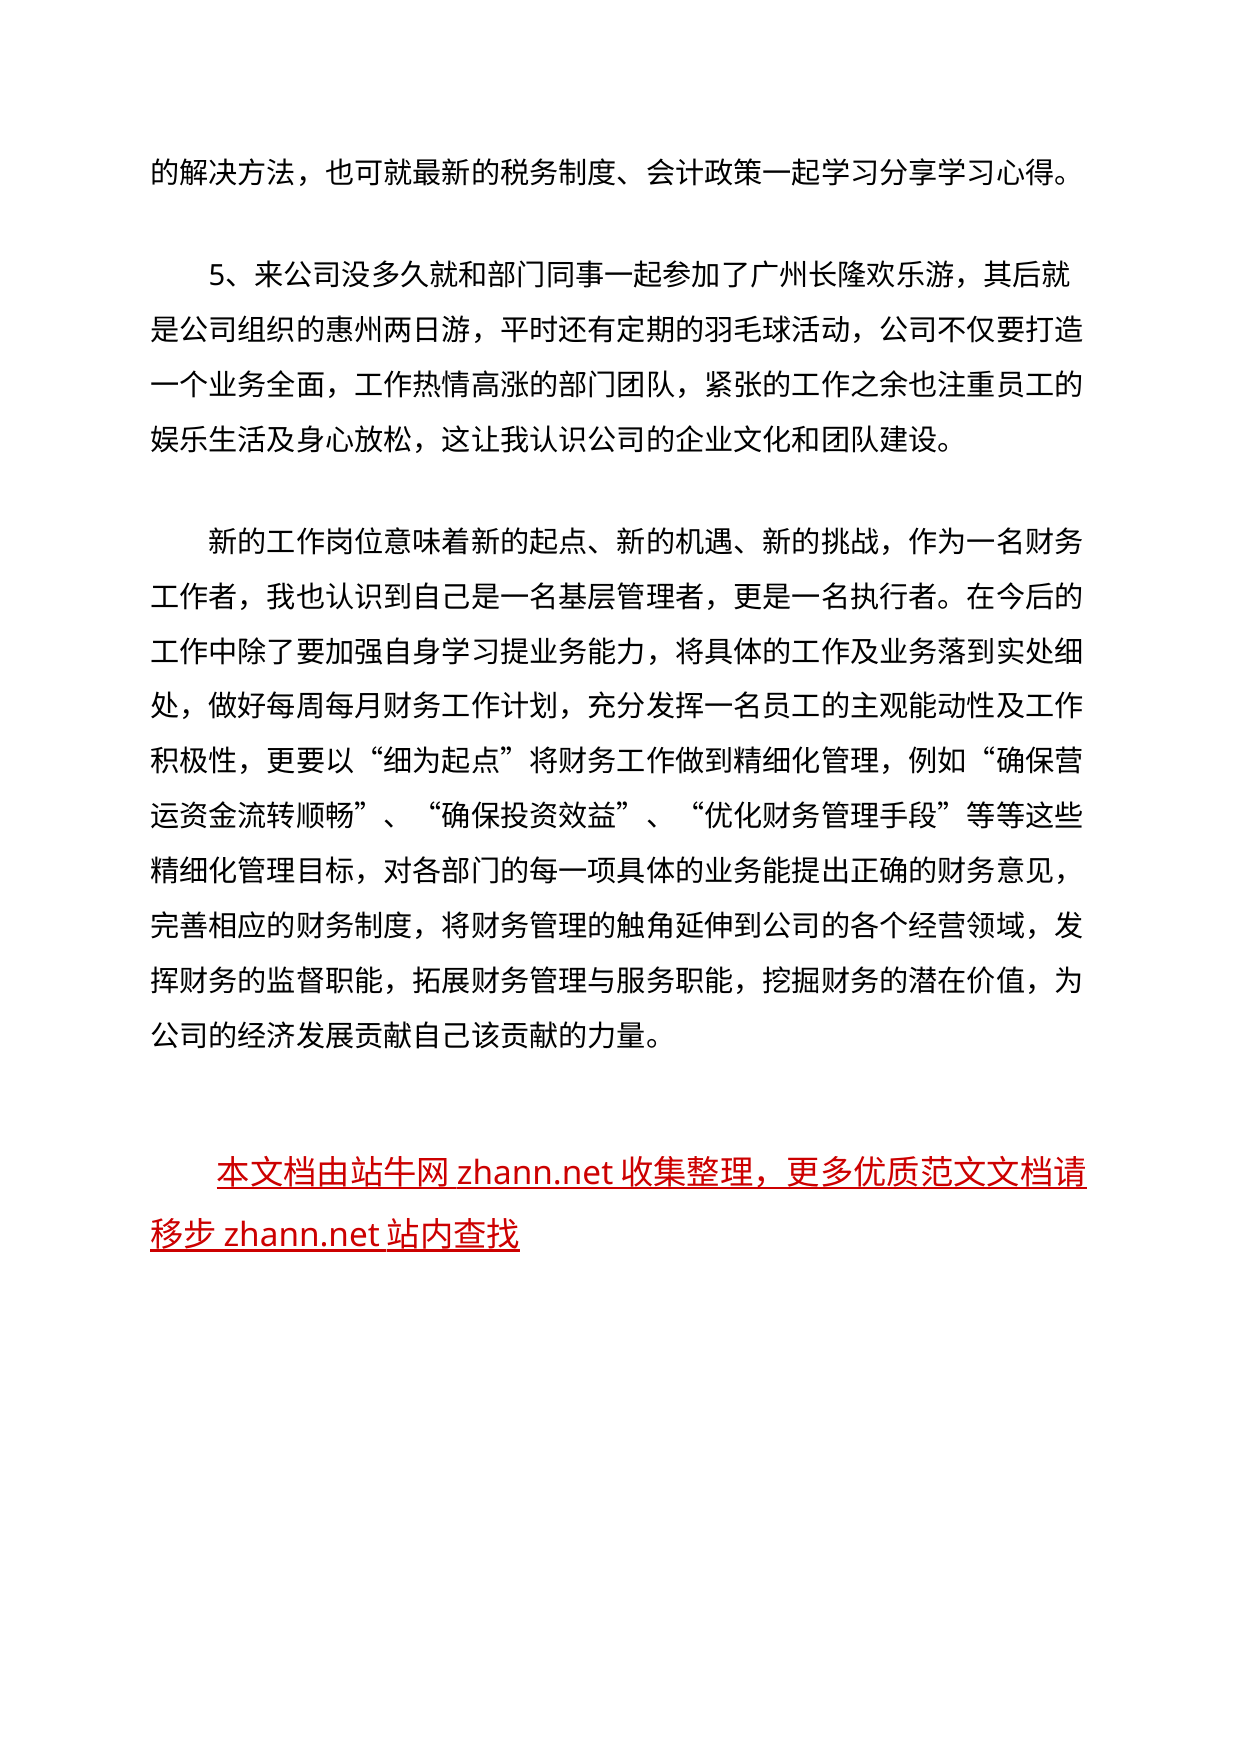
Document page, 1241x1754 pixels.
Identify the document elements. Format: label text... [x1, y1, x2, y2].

text 5、来公司没多久就和部门同事一起参加了广州长隆欢乐游，其后就是公司组织的惠州两日游，平时还有定期的羽毛球活动，公司不仅要打造一个业务全面，工作热情高涨的部门团队，紧张的工作之余也注重员工的娱乐生活及身心放松，这让我认识公司的企业文化和团队建设。 [150, 252, 1090, 459]
text 新的工作岗位意味着新的起点、新的机遇、新的挑战，作为一名财务工作者，我也认识到自己是一名基层管理者，更是一名执行者。在今后的工作中除了要加强自身学习提业务能力，将具体的工作及业务落到实处细处，做好每周每月财务工作计划，充分发挥一名员工的主观能动性及工作积极性，更要以“细为起点”将财务工作做到精细化管理，例如“确保营运资金流转顺畅”、“确保投资效益”、“优化财务管理手段”等等这些精细化管理目标，对各部门的每一项具体的业务能提出正确的财务意见，完善相应的财务制度，将财务管理的触角延伸到公司的各个经营领域，发挥财务的监督职能，拓展财务管理与服务职能，挖掘财务的潜在价值，为公司的经济发展贡献自己该贡献的力量。 [150, 518, 1090, 1055]
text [150, 150, 1090, 192]
text 本文档由站牛网zhann.net收集整理，更多优质范文文档请移步zhann.net站内查找 [150, 1145, 1090, 1257]
